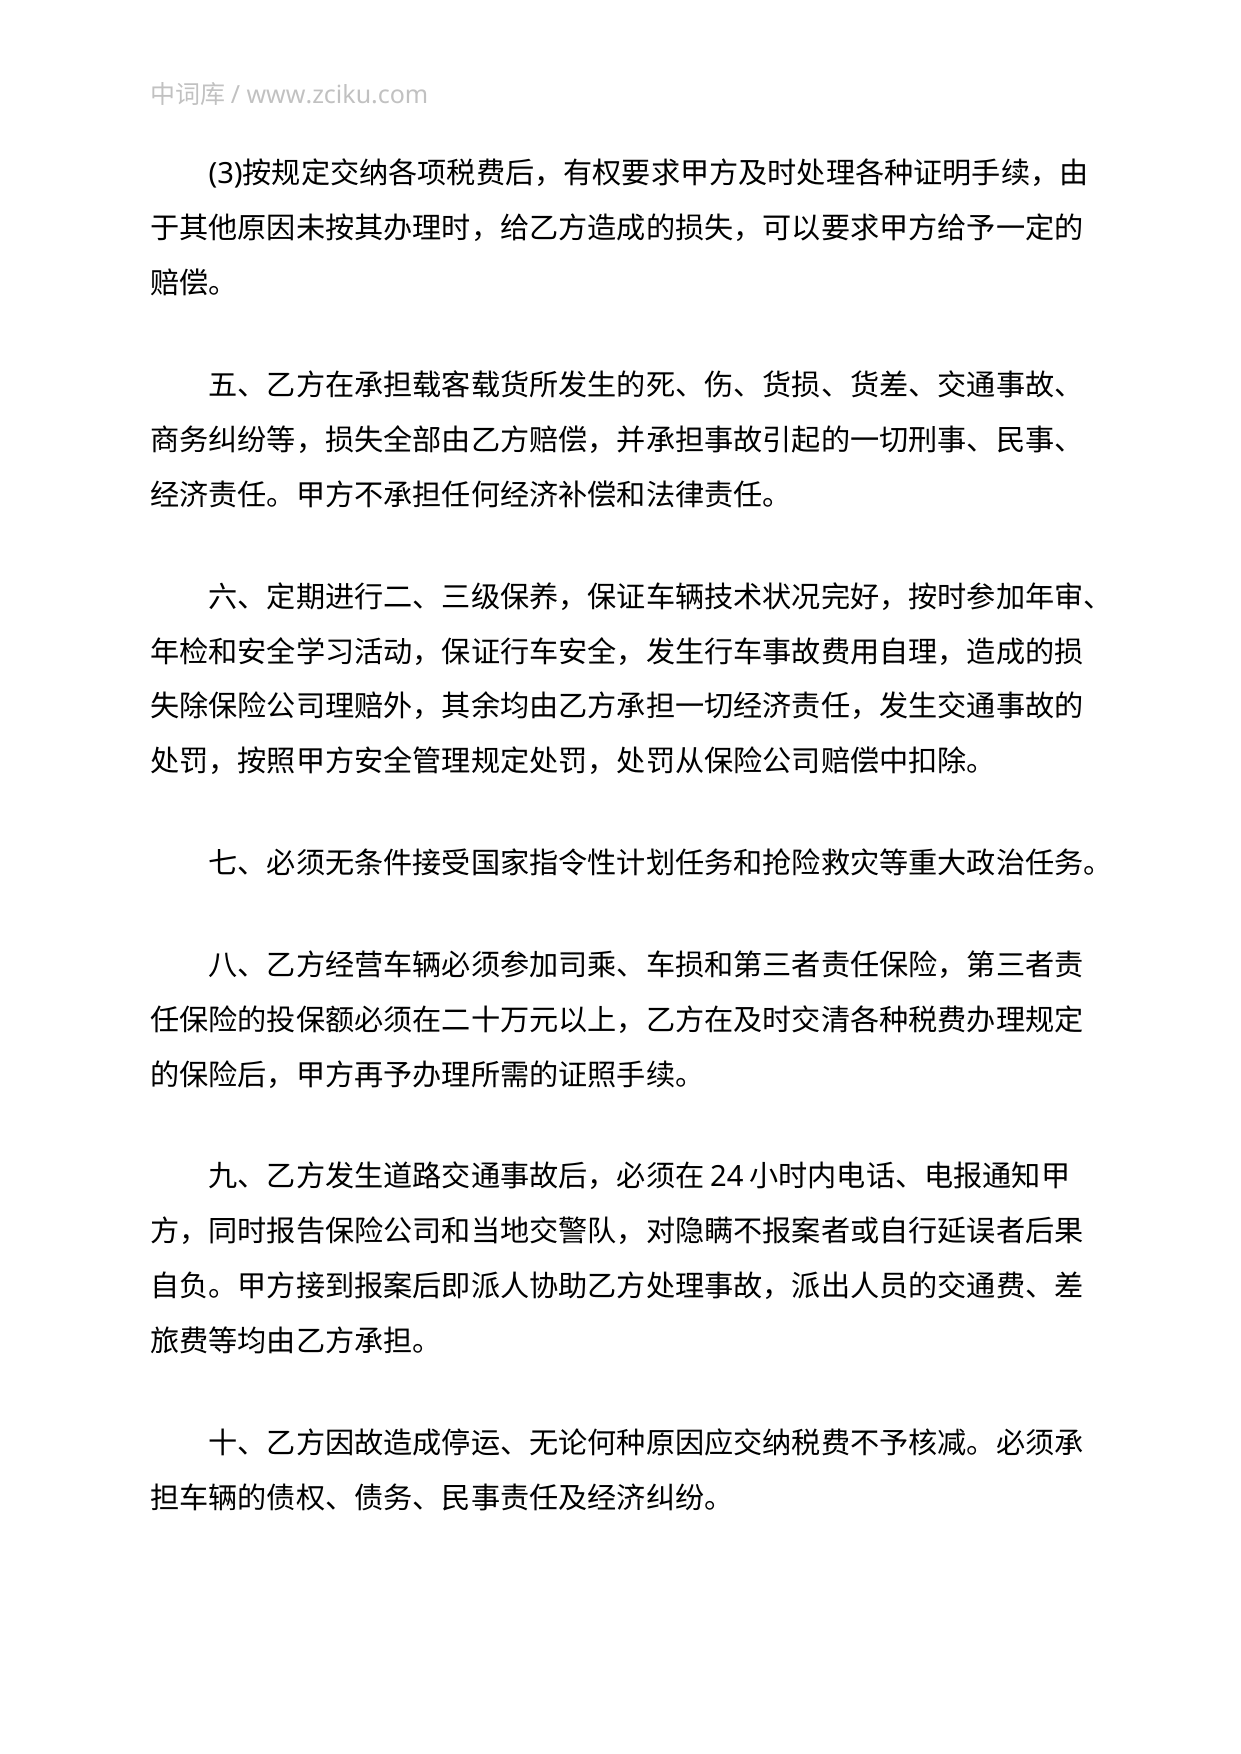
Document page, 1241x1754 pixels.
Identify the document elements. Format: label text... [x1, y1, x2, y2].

text 八、乙方经营车辆必须参加司乘、车损和第三者责任保险，第三者责任保险的投保额必须在二十万元以上，乙方在及时交清各种税费办理规定的保险后，甲方再予办理所需的证照手续。 [150, 941, 1090, 1093]
text 七、必须无条件接受国家指令性计划任务和抢险救灾等重大政治任务。 [150, 840, 1090, 882]
text 五、乙方在承担载客载货所发生的死、伤、货损、货差、交通事故、商务纠纷等，损失全部由乙方赔偿，并承担事故引起的一切刑事、民事、经济责任。甲方不承担任何经济补偿和法律责任。 [150, 362, 1090, 514]
text (3)按规定交纳各项税费后，有权要求甲方及时处理各种证明手续，由于其他原因未按其办理时，给乙方造成的损失，可以要求甲方给予一定的赔偿。 [150, 150, 1090, 302]
text 九、乙方发生道路交通事故后，必须在24小时内电话、电报通知甲方，同时报告保险公司和当地交警队，对隐瞒不报案者或自行延误者后果自负。甲方接到报案后即派人协助乙方处理事故，派出人员的交通费、差旅费等均由乙方承担。 [150, 1153, 1090, 1360]
text 十、乙方因故造成停运、无论何种原因应交纳税费不予核减。必须承担车辆的债权、债务、民事责任及经济纠纷。 [150, 1419, 1090, 1517]
text 六、定期进行二、三级保养，保证车辆技术状况完好，按时参加年审、年检和安全学习活动，保证行车安全，发生行车事故费用自理，造成的损失除保险公司理赔外，其余均由乙方承担一切经济责任，发生交通事故的处罚，按照甲方安全管理规定处罚，处罚从保险公司赔偿中扣除。 [150, 573, 1090, 780]
